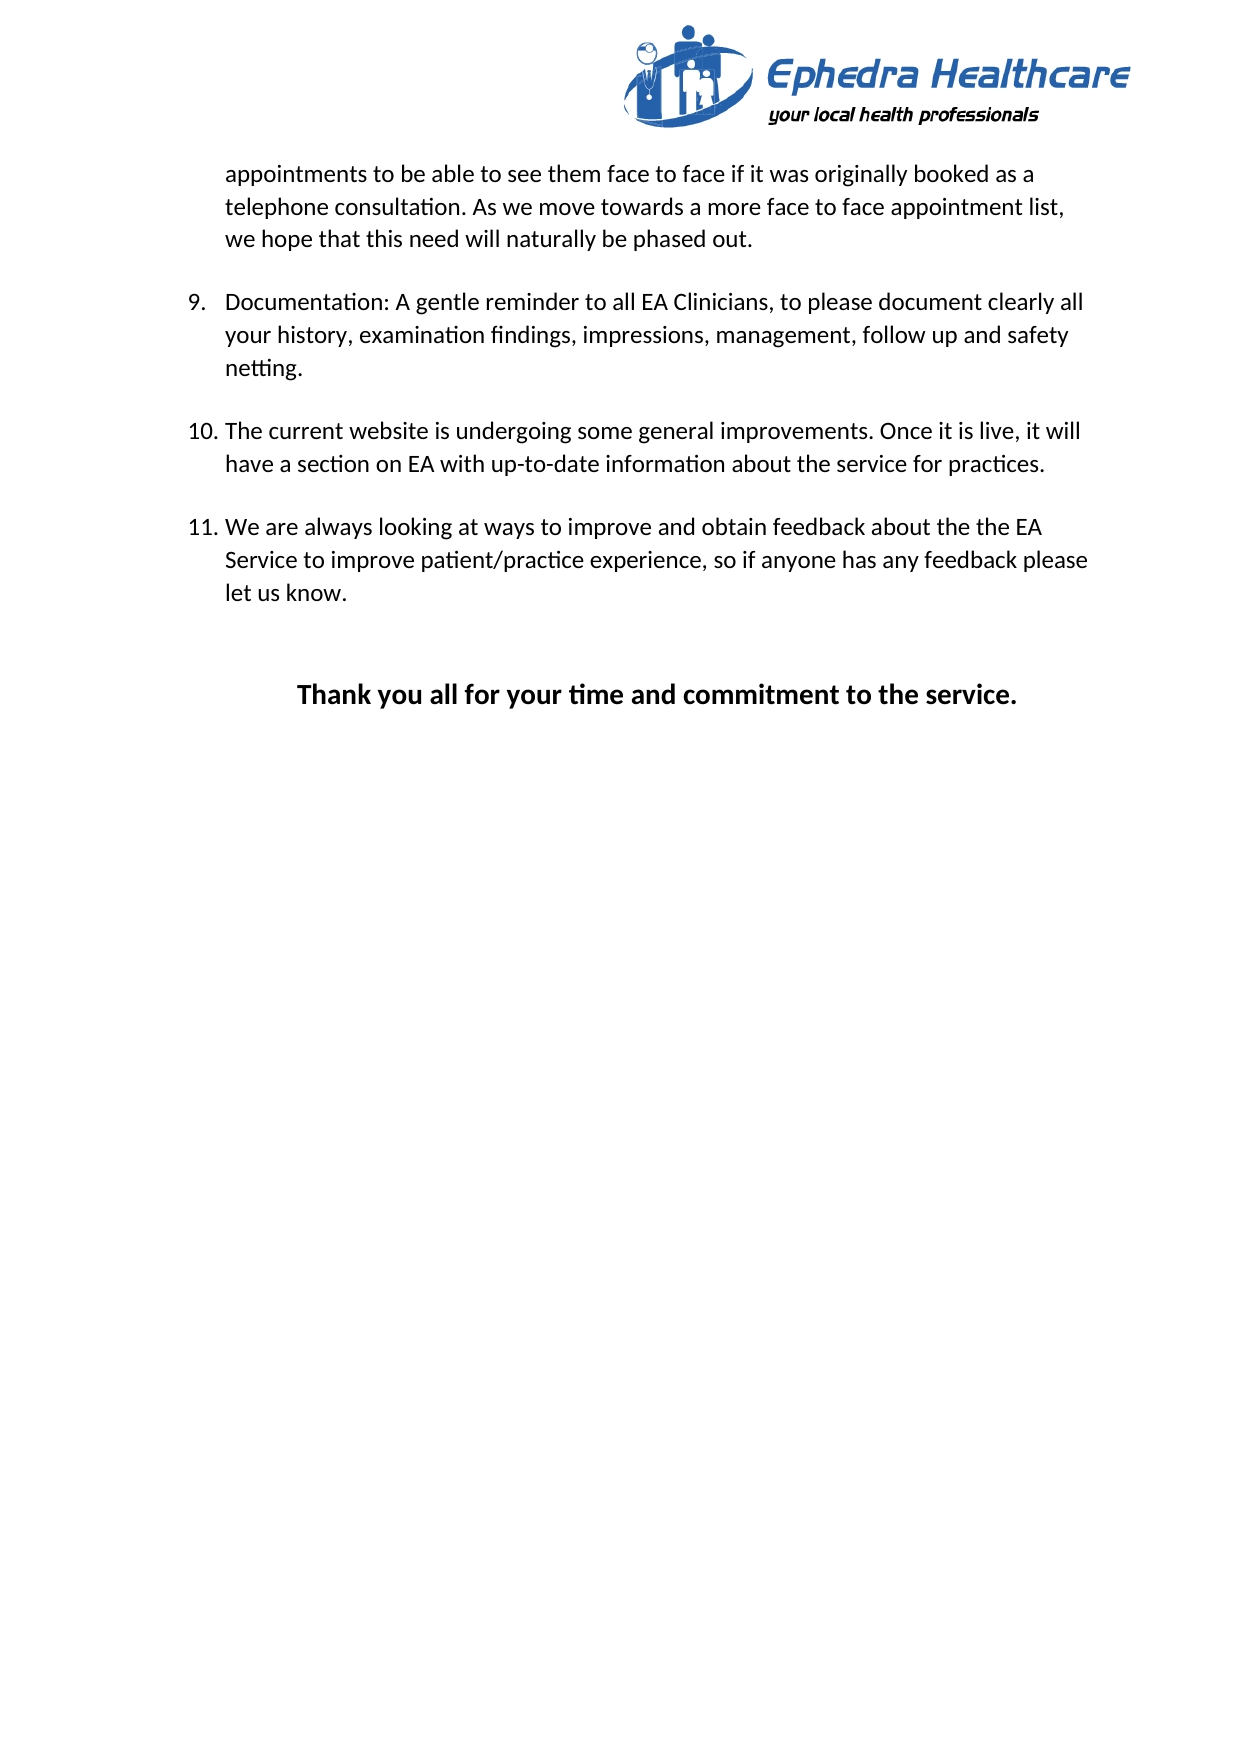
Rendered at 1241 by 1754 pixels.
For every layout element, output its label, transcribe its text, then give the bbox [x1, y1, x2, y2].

list We are always looking at ways to improve and obtain feedback about the the EA Service to improve patient/practice experience, so if anyone has any feedback please let us know. [187, 511, 1090, 607]
list Thank you all for your time and commitment to the service. [225, 676, 1090, 711]
picture [612, 12, 1147, 135]
list Documentation: A gentle reminder to all EA Clinicians, to please document clearly all your history, examination findings, impressions, management, follow up and safety netting. [187, 287, 1090, 413]
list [187, 158, 1090, 284]
list The current website is undergoing some general improvements. Once it is live, it will have a section on EA with up-to-date information about the service for practices. [187, 415, 1090, 509]
